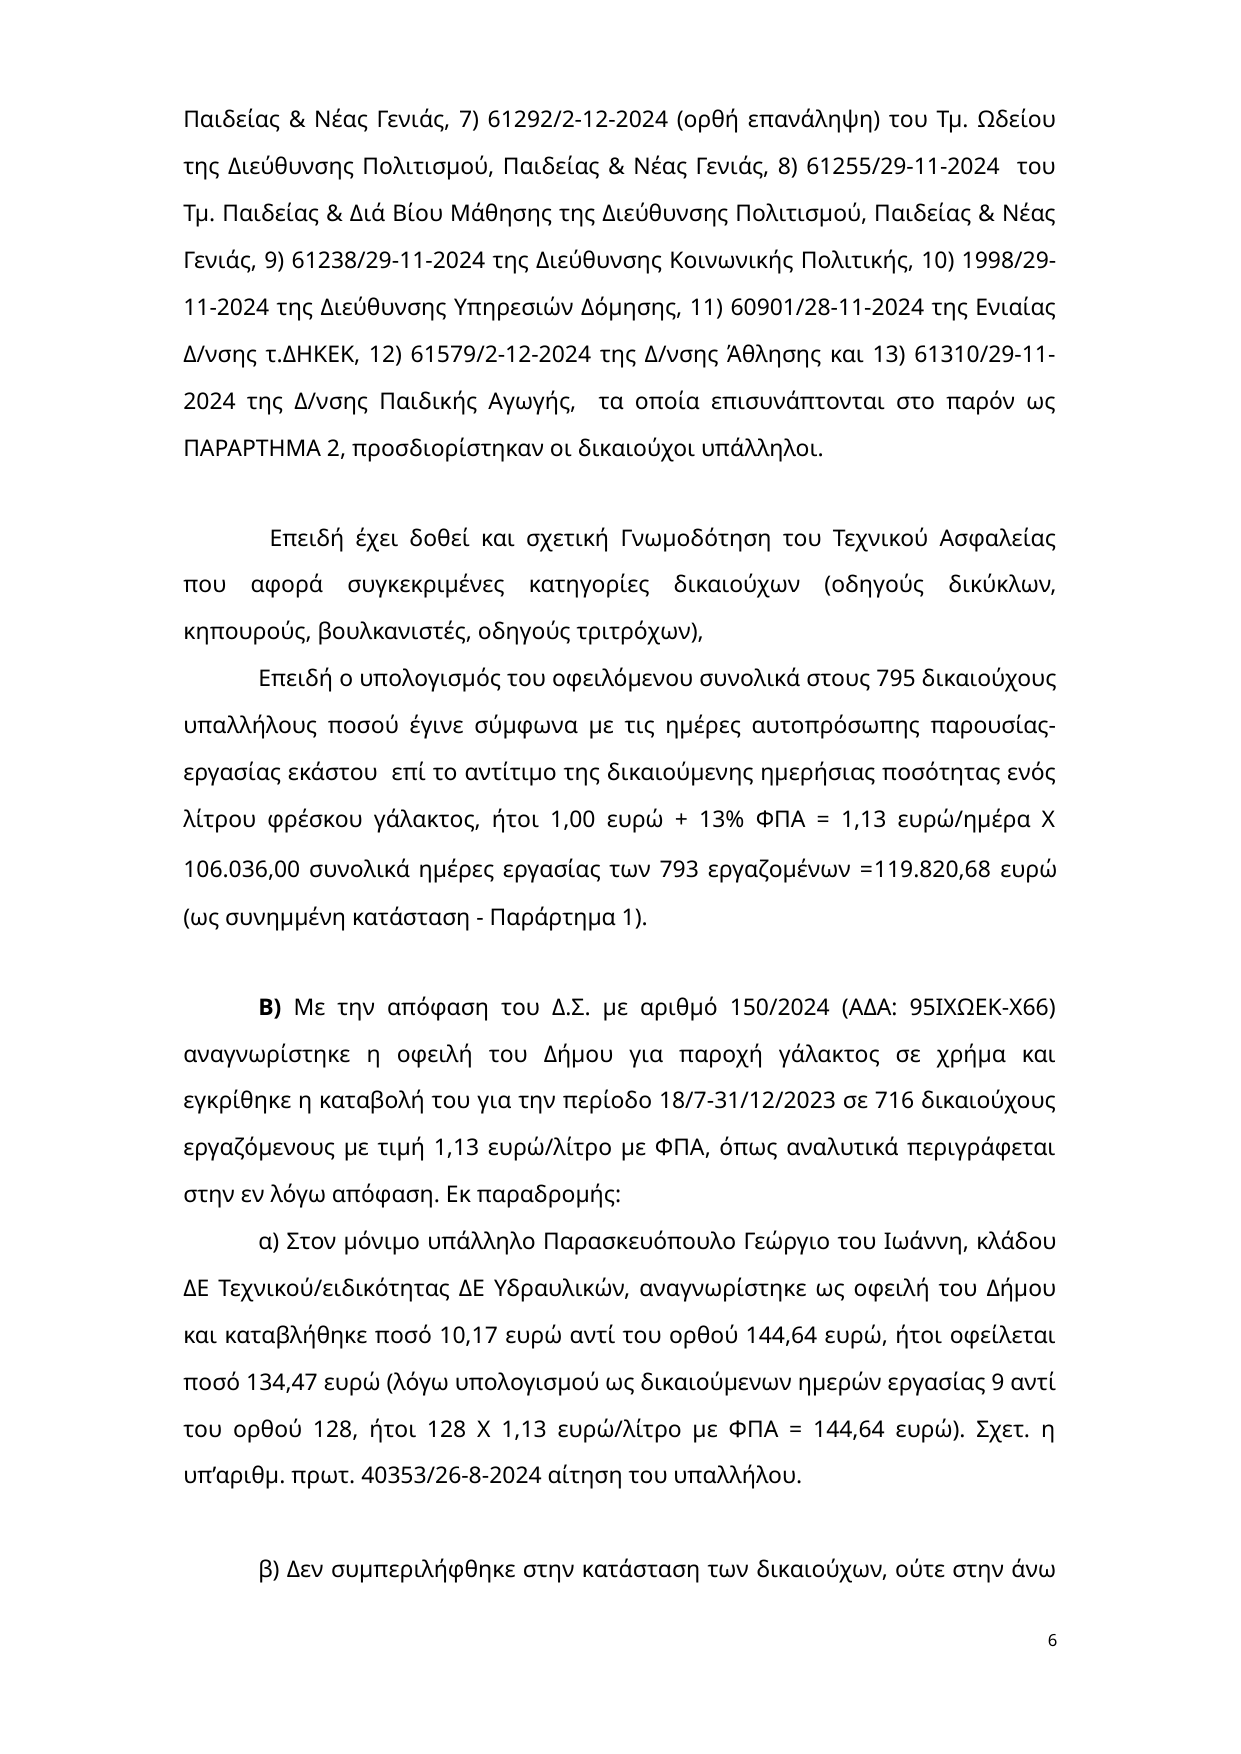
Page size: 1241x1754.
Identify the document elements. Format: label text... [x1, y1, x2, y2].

text α) Στον μόνιμο υπάλληλο Παρασκευόπουλο Γεώργιο του Ιωάννη, κλάδου ΔΕ Τεχνικού/ειδικότητας ΔΕ Υδραυλικών, αναγνωρίστηκε ως οφειλή του Δήμου και καταβλήθηκε ποσό 10,17 ευρώ αντί του ορθού 144,64 ευρώ, ήτοι οφείλεται ποσό 134,47 ευρώ (λόγω υπολογισμού ως δικαιούμενων ημερών εργασίας 9 αντί του ορθού 128, ήτοι 128 Χ 1,13 ευρώ/λίτρο με ΦΠΑ = 144,64 ευρώ). Σχετ. η υπ’αριθμ. πρωτ. 40353/26-8-2024 αίτηση του υπαλλήλου. [183, 1225, 1057, 1491]
text Β) Με την απόφαση του Δ.Σ. με αριθμό 150/2024 (ΑΔΑ: 95ΙΧΩΕΚ-Χ66) αναγνωρίστηκε η οφειλή του Δήμου για παροχή γάλακτος σε χρήμα και εγκρίθηκε η καταβολή του για την περίοδο 18/7-31/12/2023 σε 716 δικαιούχους εργαζόμενους με τιμή 1,13 ευρώ/λίτρο με ΦΠΑ, όπως αναλυτικά περιγράφεται στην εν λόγω απόφαση. Εκ παραδρομής: [183, 991, 1057, 1209]
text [183, 103, 1057, 463]
text Επειδή έχει δοθεί και σχετική Γνωμοδότηση του Τεχνικού Ασφαλείας που αφορά συγκεκριμένες κατηγορίες δικαιούχων (οδηγούς δικύκλων, κηπουρούς, βουλκανιστές, οδηγούς τριτρόχων), [183, 522, 1057, 647]
text Επειδή ο υπολογισμός του οφειλόμενου συνολικά στους 795 δικαιούχους υπαλλήλους ποσού έγινε σύμφωνα με τις ημέρες αυτοπρόσωπης παρουσίας-εργασίας εκάστου επί το αντίτιμο της δικαιούμενης ημερήσιας ποσότητας ενός λίτρου φρέσκου γάλακτος, ήτοι 1,00 ευρώ + 13% ΦΠΑ = 1,13 ευρώ/ημέρα Χ 106.036,00 συνολικά ημέρες εργασίας των 793 εργαζομένων =119.820,68 ευρώ (ως συνημμένη κατάσταση - Παράρτημα 1). [183, 662, 1057, 932]
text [183, 1553, 1057, 1584]
